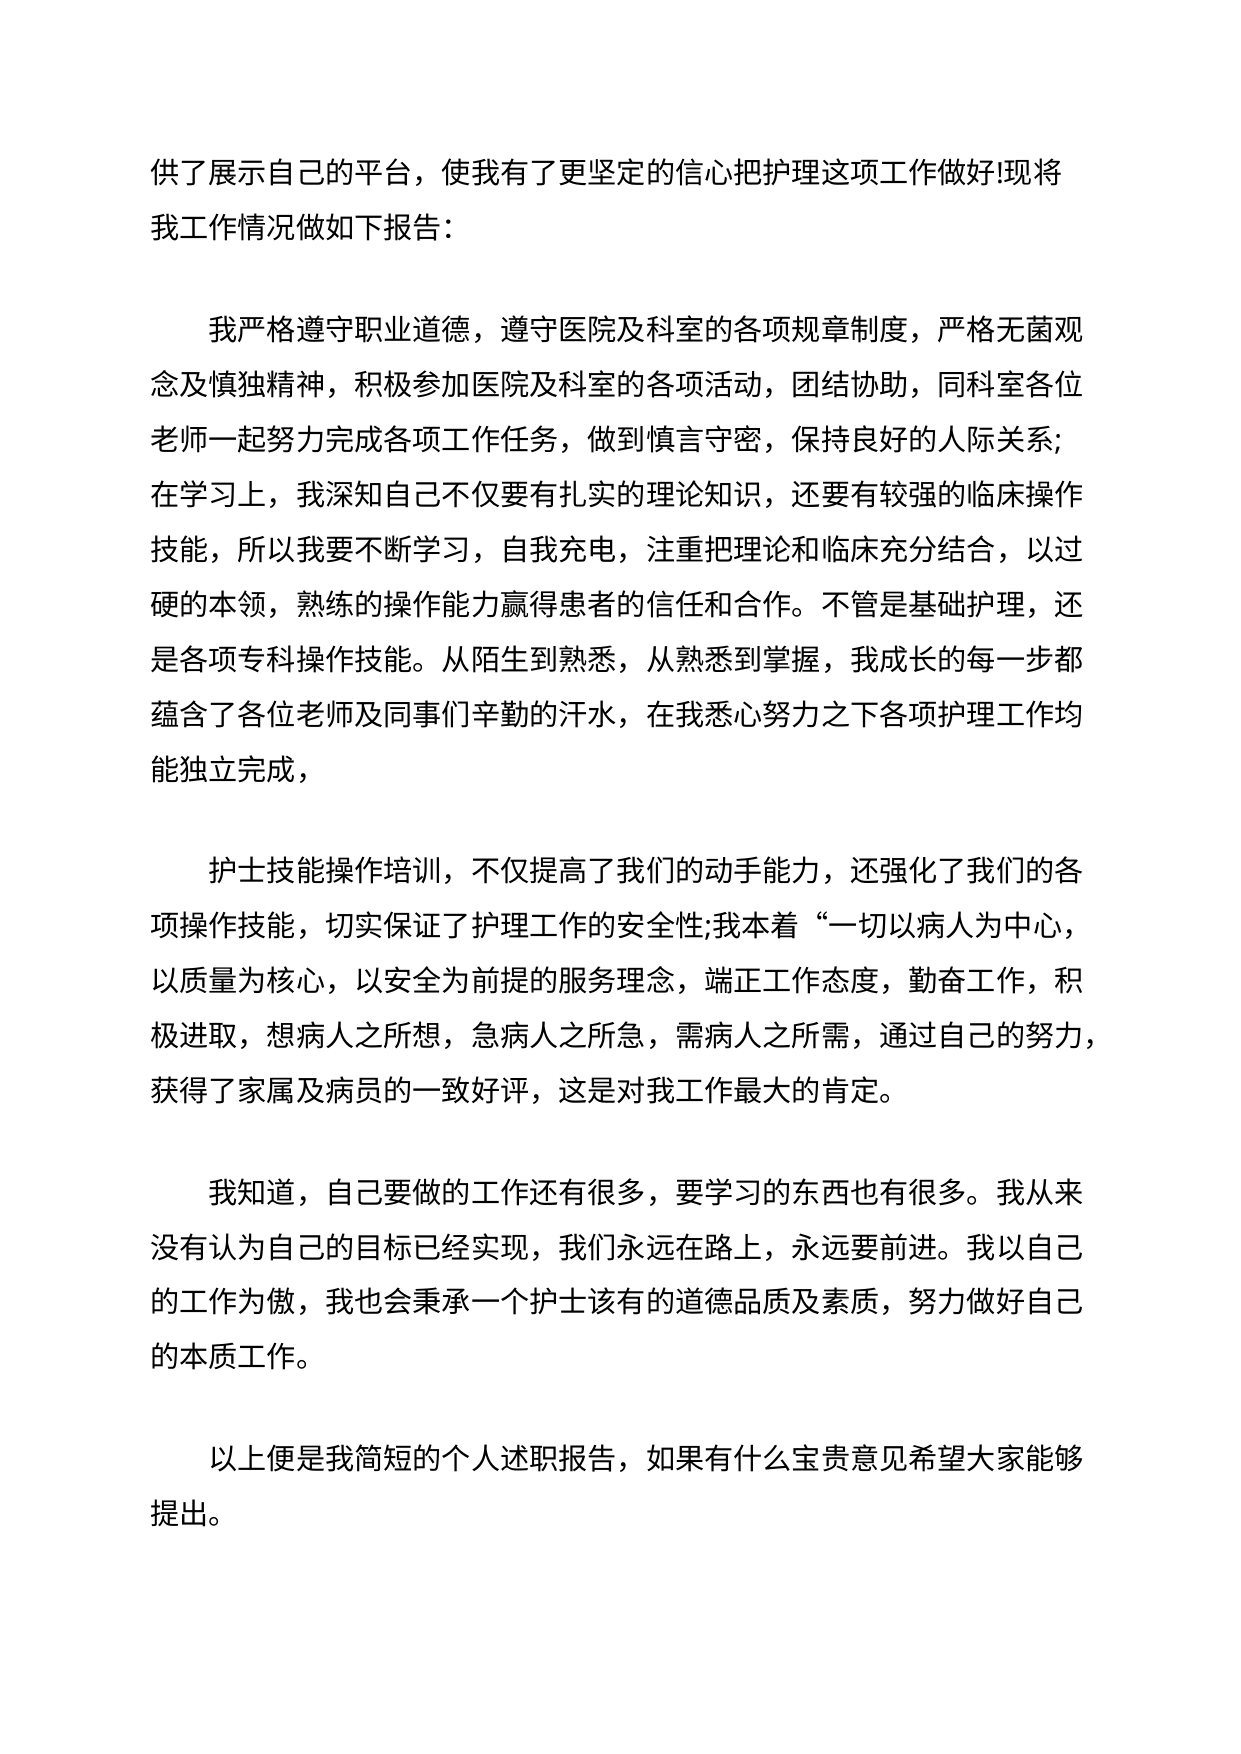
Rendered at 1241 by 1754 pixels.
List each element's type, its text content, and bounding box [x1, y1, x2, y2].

text 以上便是我简短的个人述职报告，如果有什么宝贵意见希望大家能够提出。 [150, 1436, 1090, 1533]
text 我知道，自己要做的工作还有很多，要学习的东西也有很多。我从来没有认为自己的目标已经实现，我们永远在路上，永远要前进。我以自己的工作为傲，我也会秉承一个护士该有的道德品质及素质，努力做好自己的本质工作。 [150, 1169, 1090, 1376]
text 护士技能操作培训，不仅提高了我们的动手能力，还强化了我们的各项操作技能，切实保证了护理工作的安全性;我本着“一切以病人为中心，以质量为核心，以安全为前提的服务理念，端正工作态度，勤奋工作，积极进取，想病人之所想，急病人之所急，需病人之所需，通过自己的努力，获得了家属及病员的一致好评，这是对我工作最大的肯定。 [150, 848, 1090, 1110]
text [150, 150, 1090, 247]
text 我严格遵守职业道德，遵守医院及科室的各项规章制度，严格无菌观念及慎独精神，积极参加医院及科室的各项活动，团结协助，同科室各位老师一起努力完成各项工作任务，做到慎言守密，保持良好的人际关系;在学习上，我深知自己不仅要有扎实的理论知识，还要有较强的临床操作技能，所以我要不断学习，自我充电，注重把理论和临床充分结合，以过硬的本领，熟练的操作能力赢得患者的信任和合作。不管是基础护理，还是各项专科操作技能。从陌生到熟悉，从熟悉到掌握，我成长的每一步都蕴含了各位老师及同事们辛勤的汗水，在我悉心努力之下各项护理工作均能独立完成， [150, 307, 1090, 788]
